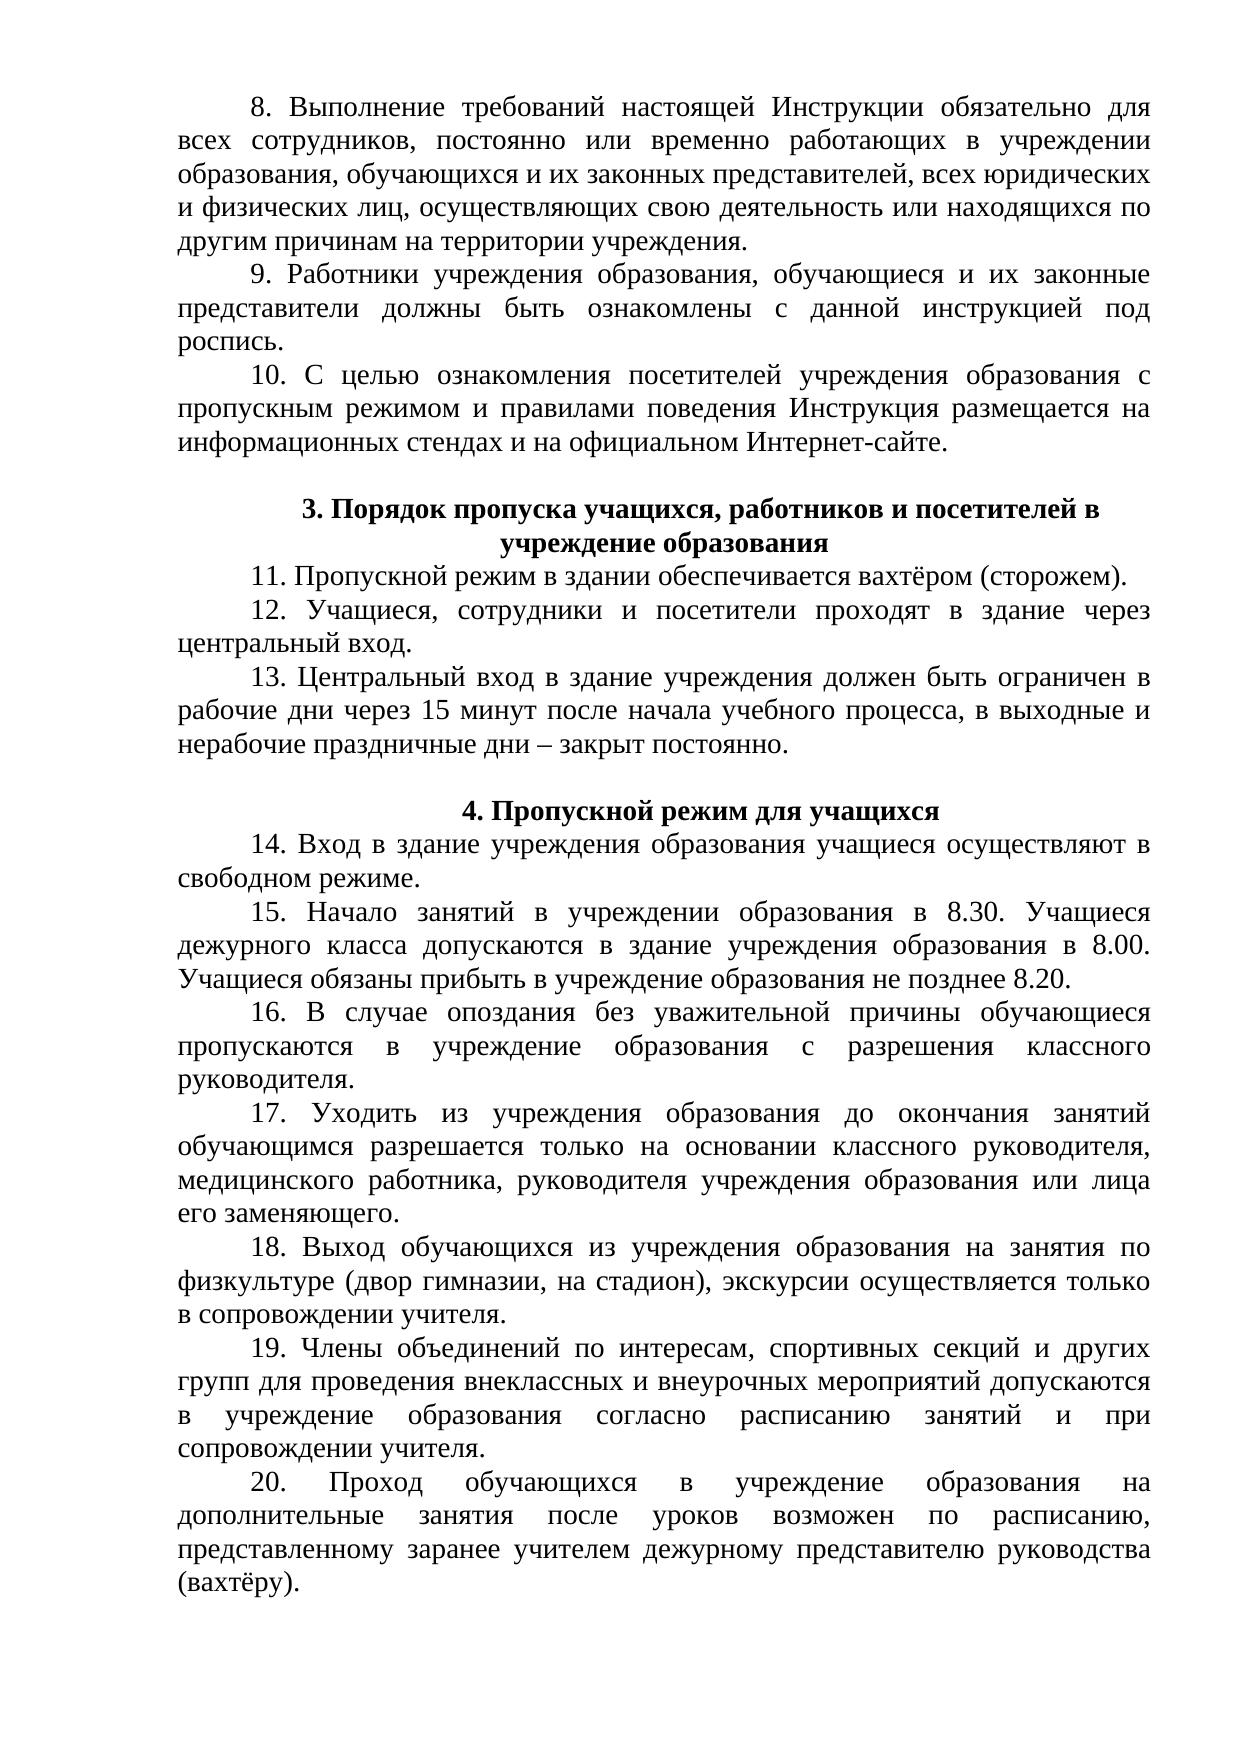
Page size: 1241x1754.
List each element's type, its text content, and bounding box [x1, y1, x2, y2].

text 12. Учащиеся, сотрудники и посетители проходят в здание через центральный вход. [177, 592, 1152, 659]
text 3. Порядок пропуска учащихся, работников и посетителей в учреждение образования [177, 491, 1152, 558]
text 14. Вход в здание учреждения образования учащиеся осуществляют в свободном режиме. [177, 827, 1152, 894]
text 18. Выход обучающихся из учреждения образования на занятия по физкультуре (двор гимназии, на стадион), экскурсии осуществляется только в сопровождении учителя. [177, 1229, 1152, 1330]
text 10. С целью ознакомления посетителей учреждения образования с пропускным режимом и правилами поведения Инструкция размещается на информационных стендах и на официальном Интернет-сайте. [177, 357, 1152, 458]
text 8. Выполнение требований настоящей Инструкции обязательно для всех сотрудников, постоянно или временно работающих в учреждении образования, обучающихся и их законных представителей, всех юридических и физических лиц, осуществляющих свою деятельность или находящихся по другим причинам на территории учреждения. [177, 89, 1152, 256]
text 11. Пропускной режим в здании обеспечивается вахтёром (сторожем). [177, 558, 1152, 592]
text 4. Пропускной режим для учащихся [177, 793, 1152, 827]
text 15. Начало занятий в учреждении образования в 8.30. Учащиеся дежурного класса допускаются в здание учреждения образования в 8.00. Учащиеся обязаны прибыть в учреждение образования не позднее 8.20. [177, 894, 1152, 994]
text 13. Центральный вход в здание учреждения должен быть ограничен в рабочие дни через 15 минут после начала учебного процесса, в выходные и нерабочие праздничные дни – закрыт постоянно. [177, 659, 1152, 759]
text 19. Члены объединений по интересам, спортивных секций и других групп для проведения внеклассных и внеурочных мероприятий допускаются в учреждение образования согласно расписанию занятий и при сопровождении учителя. [177, 1330, 1152, 1464]
text 20. Проход обучающихся в учреждение образования на дополнительные занятия после уроков возможен по расписанию, представленному заранее учителем дежурному представителю руководства (вахтёру). [177, 1464, 1152, 1598]
text 17. Уходить из учреждения образования до окончания занятий обучающимся разрешается только на основании классного руководителя, медицинского работника, руководителя учреждения образования или лица его заменяющего. [177, 1095, 1152, 1229]
text 16. В случае опоздания без уважительной причины обучающиеся пропускаются в учреждение образования с разрешения классного руководителя. [177, 994, 1152, 1095]
text 9. Работники учреждения образования, обучающиеся и их законные представители должны быть ознакомлены с данной инструкцией под роспись. [177, 256, 1152, 357]
